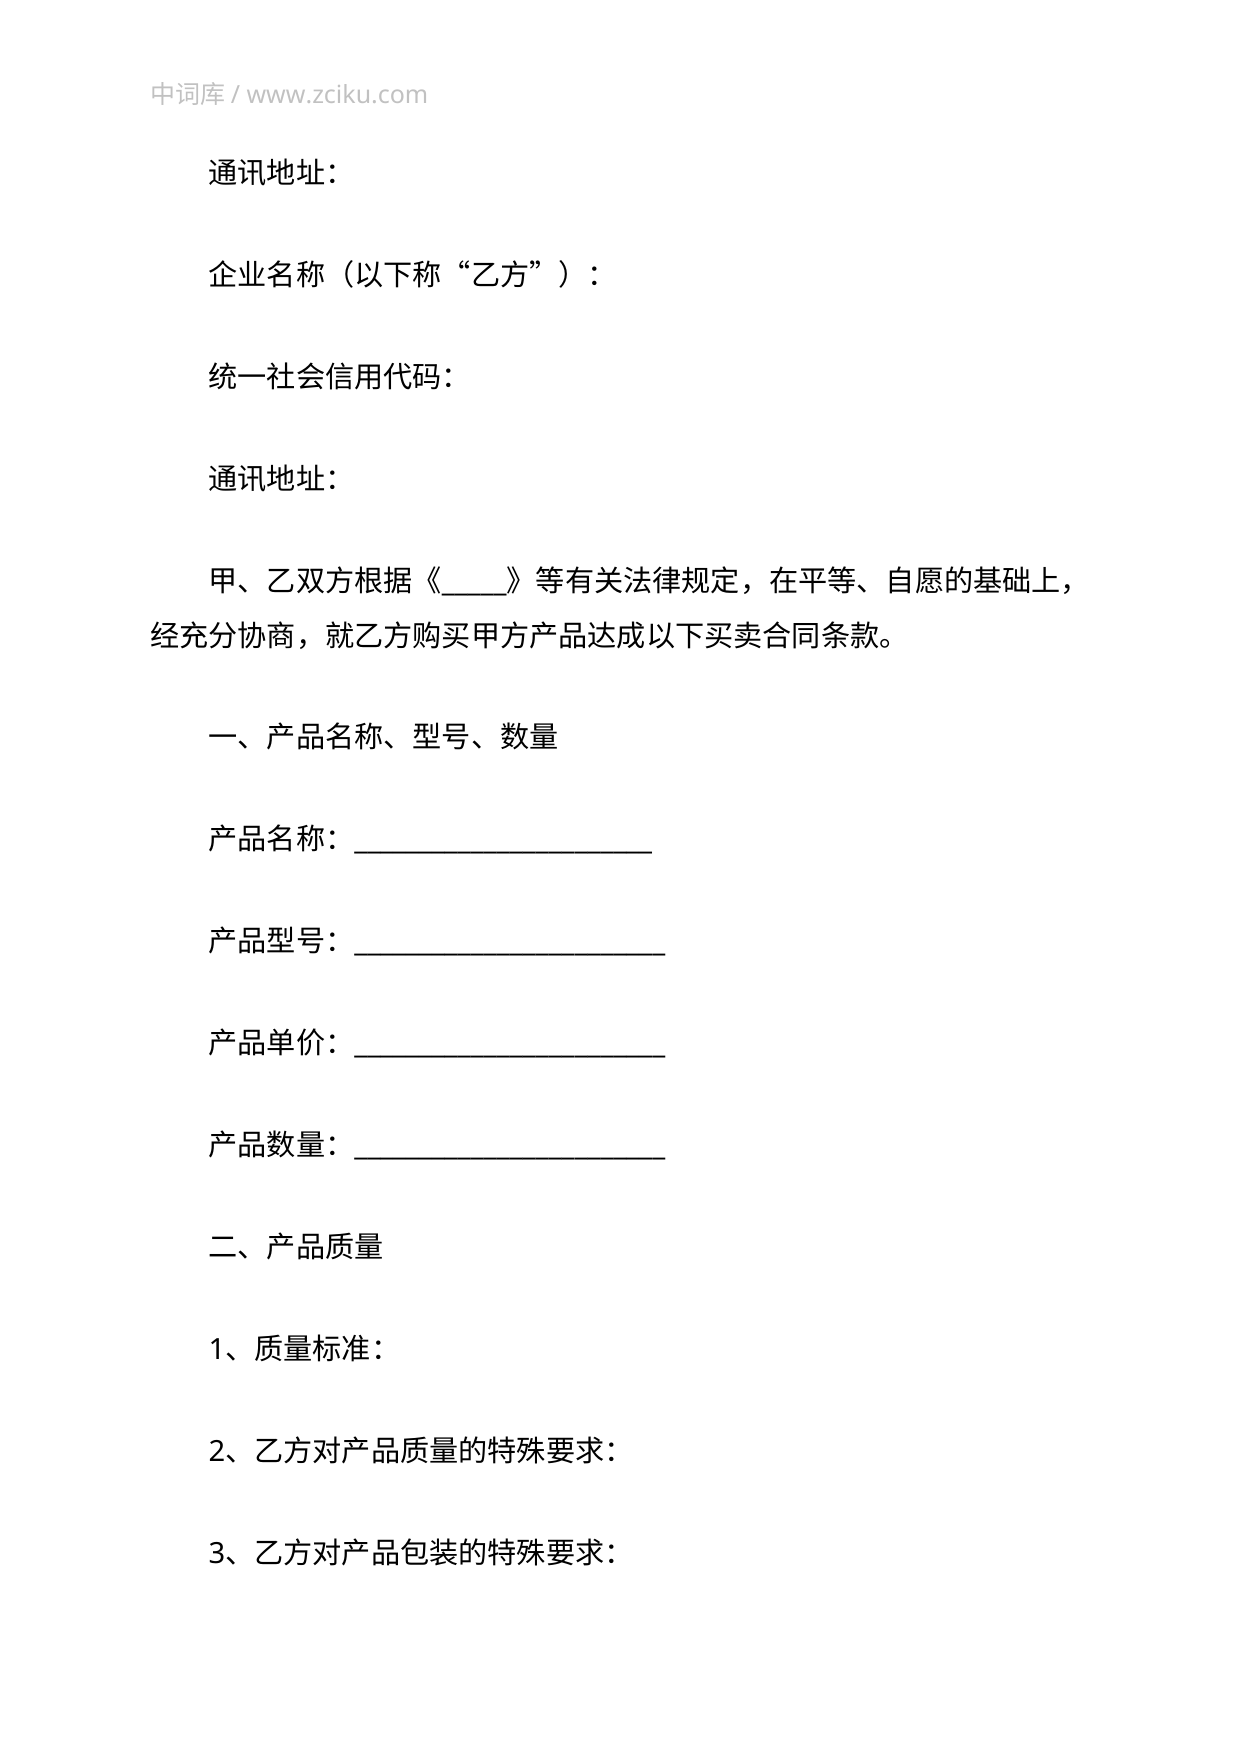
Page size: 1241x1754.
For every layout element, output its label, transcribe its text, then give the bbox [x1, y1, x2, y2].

text 1、质量标准： [150, 1325, 1090, 1368]
text 一、产品名称、型号、数量 [150, 714, 1090, 756]
text 产品型号：________________________ [150, 918, 1090, 960]
text 2、乙方对产品质量的特殊要求： [150, 1427, 1090, 1470]
text 通讯地址： [150, 150, 1090, 192]
text 企业名称（以下称“乙方”）： [150, 252, 1090, 294]
text 通讯地址： [150, 455, 1090, 498]
text 甲、乙双方根据《_____》等有关法律规定，在平等、自愿的基础上，经充分协商，就乙方购买甲方产品达成以下买卖合同条款。 [150, 557, 1090, 654]
text 二、产品质量 [150, 1223, 1090, 1266]
text 3、乙方对产品包装的特殊要求： [150, 1529, 1090, 1572]
text 产品单价：________________________ [150, 1019, 1090, 1062]
text 统一社会信用代码： [150, 353, 1090, 396]
text 产品名称：_______________________ [150, 816, 1090, 858]
text 产品数量：________________________ [150, 1122, 1090, 1164]
